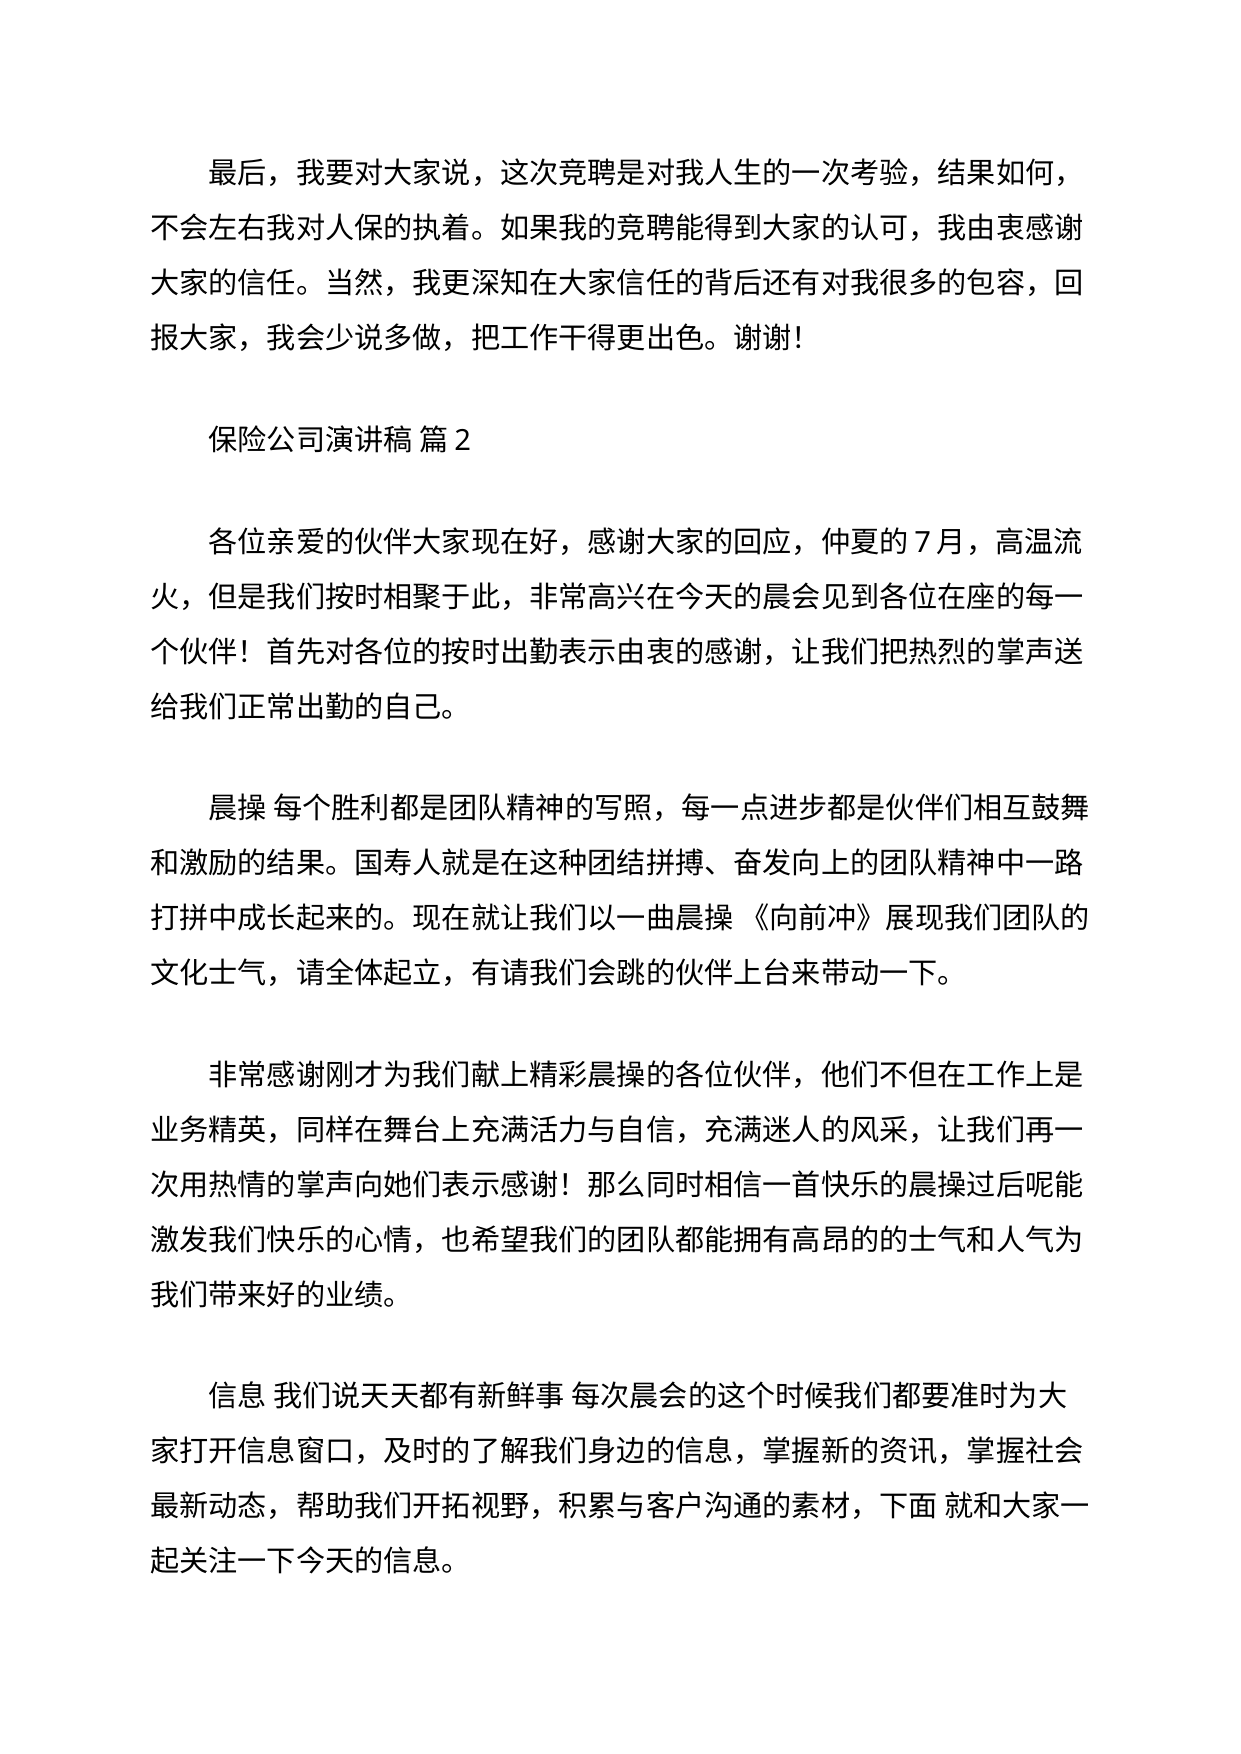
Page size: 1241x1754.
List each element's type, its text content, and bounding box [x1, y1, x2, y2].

text 信息 我们说天天都有新鲜事 每次晨会的这个时候我们都要准时为大家打开信息窗口，及时的了解我们身边的信息，掌握新的资讯，掌握社会最新动态，帮助我们开拓视野，积累与客户沟通的素材，下面 就和大家一起关注一下今天的信息。 [150, 1373, 1090, 1580]
text 非常感谢刚才为我们献上精彩晨操的各位伙伴，他们不但在工作上是业务精英，同样在舞台上充满活力与自信，充满迷人的风采，让我们再一次用热情的掌声向她们表示感谢！那么同时相信一首快乐的晨操过后呢能激发我们快乐的心情，也希望我们的团队都能拥有高昂的的士气和人气为我们带来好的业绩。 [150, 1051, 1090, 1313]
text 各位亲爱的伙伴大家现在好，感谢大家的回应，仲夏的7月，高温流火，但是我们按时相聚于此，非常高兴在今天的晨会见到各位在座的每一个伙伴！首先对各位的按时出勤表示由衷的感谢，让我们把热烈的掌声送给我们正常出勤的自己。 [150, 518, 1090, 726]
text 保险公司演讲稿 篇2 [150, 416, 1090, 459]
text 晨操 每个胜利都是团队精神的写照，每一点进步都是伙伴们相互鼓舞和激励的结果。国寿人就是在这种团结拼搏、奋发向上的团队精神中一路打拼中成长起来的。现在就让我们以一曲晨操 《向前冲》展现我们团队的文化士气，请全体起立，有请我们会跳的伙伴上台来带动一下。 [150, 785, 1090, 992]
text 最后，我要对大家说，这次竞聘是对我人生的一次考验，结果如何，不会左右我对人保的执着。如果我的竞聘能得到大家的认可，我由衷感谢大家的信任。当然，我更深知在大家信任的背后还有对我很多的包容，回报大家，我会少说多做，把工作干得更出色。谢谢！ [150, 150, 1090, 357]
